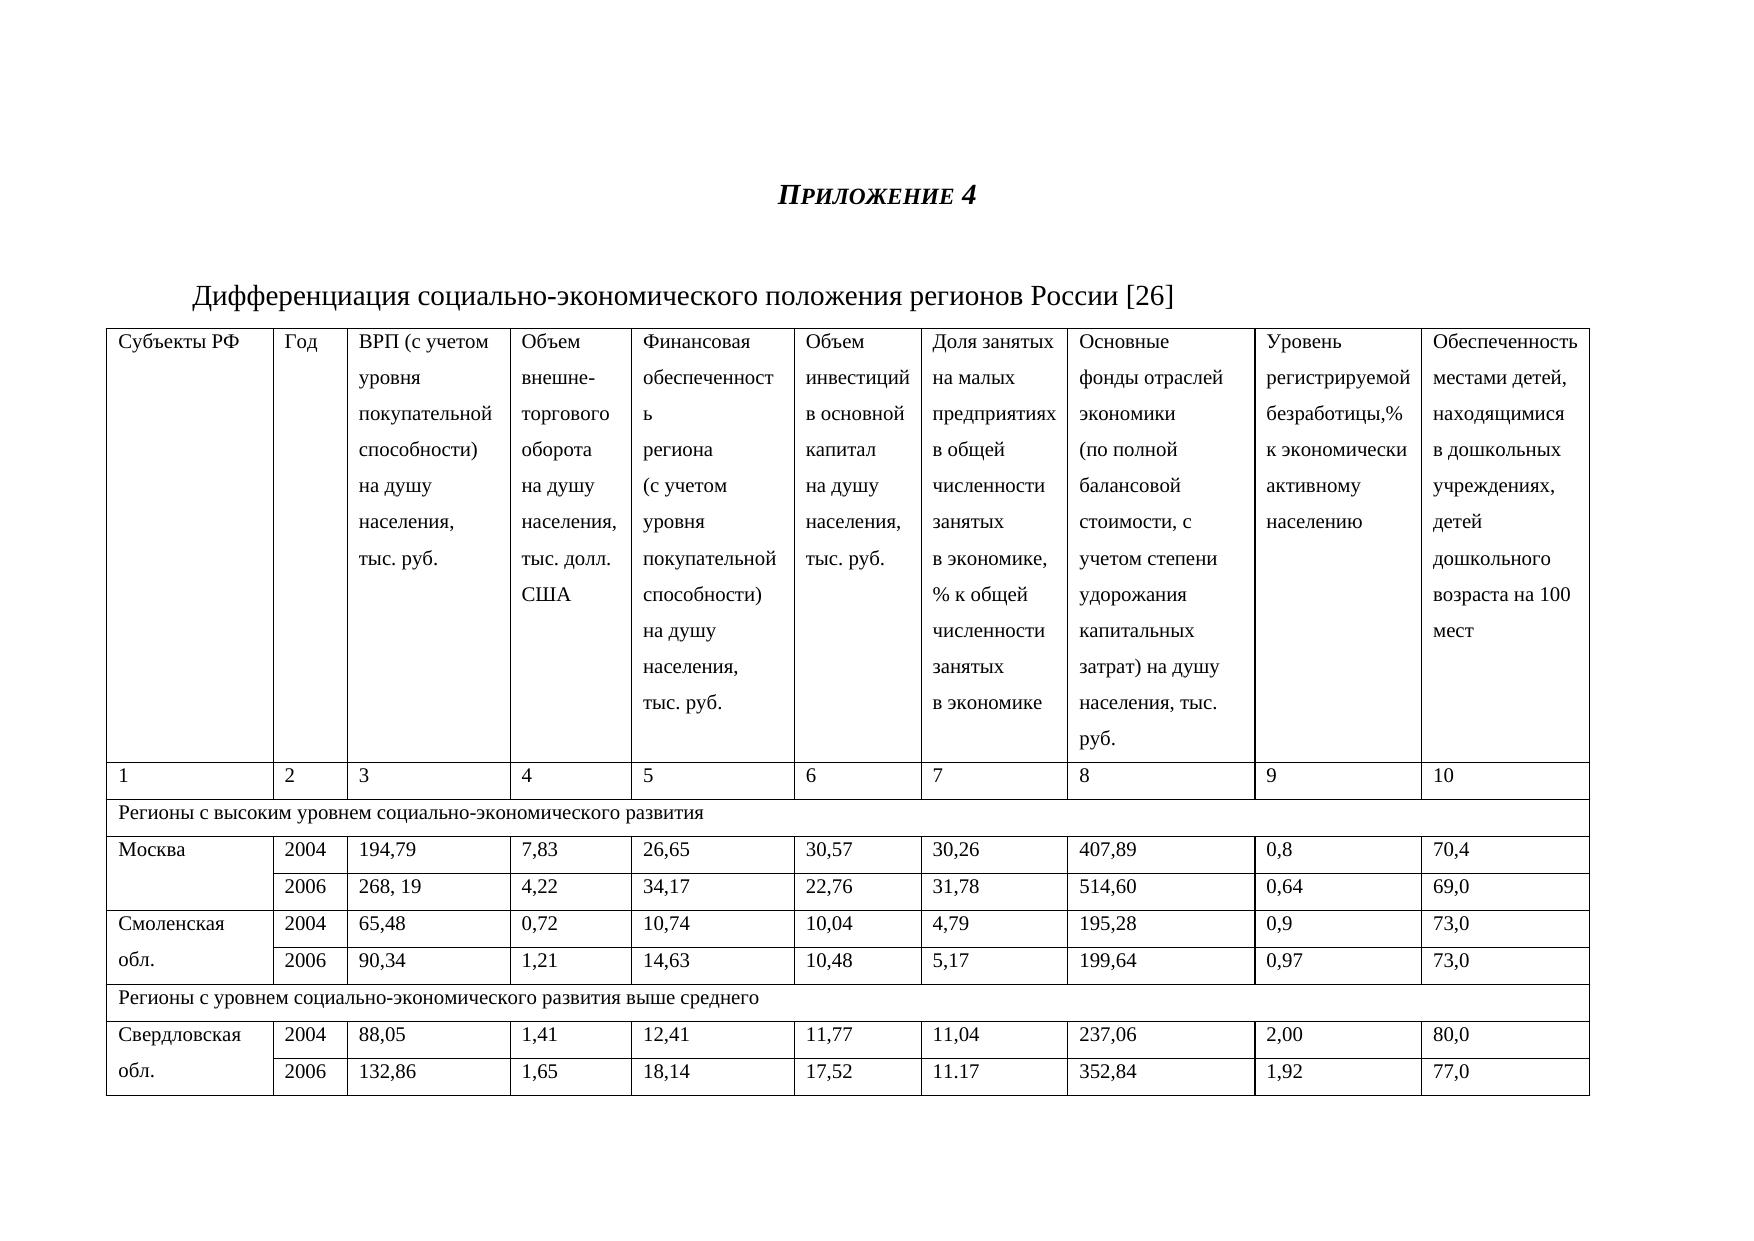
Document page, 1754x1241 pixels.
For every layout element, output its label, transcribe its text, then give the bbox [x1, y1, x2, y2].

text Приложение 4 [118, 177, 1636, 211]
table_cell 77,0 [1422, 1059, 1589, 1095]
table_cell Регионы с уровнем социально-экономического развития выше среднего [107, 985, 1589, 1021]
table_header Год [274, 329, 347, 762]
table_cell 10,74 [632, 911, 794, 947]
table_cell 4 [511, 763, 631, 799]
table_cell 0,64 [1256, 874, 1421, 910]
table_cell 11,04 [922, 1022, 1067, 1058]
table_header ВРП (с учетом уровня покупательной способности) на душу населения, тыс. руб. [348, 329, 510, 762]
table_cell 73,0 [1422, 911, 1589, 947]
table_cell 1,65 [511, 1059, 631, 1095]
table_cell 34,17 [632, 874, 794, 910]
table_cell 0,9 [1256, 911, 1421, 947]
table_cell 70,4 [1422, 837, 1589, 873]
table_cell 22,76 [795, 874, 921, 910]
table_header Объем внешне-торгового оборота на душу населения, тыс. долл. США [511, 329, 631, 762]
table_cell Смоленская обл. [107, 911, 273, 984]
table_header Объем инвестиций в основной капитал на душу населения, тыс. руб. [795, 329, 921, 762]
table_cell 5 [632, 763, 794, 799]
table_cell 11.17 [922, 1059, 1067, 1095]
table_cell 1 [107, 763, 273, 799]
table_cell 14,63 [632, 948, 794, 984]
table_cell 30,26 [922, 837, 1067, 873]
table_cell 2006 [274, 948, 347, 984]
table_cell Москва [107, 837, 273, 910]
table_cell 26,65 [632, 837, 794, 873]
table_cell 3 [348, 763, 510, 799]
table_cell 237,06 [1068, 1022, 1254, 1058]
table_cell 17,52 [795, 1059, 921, 1095]
table_cell 0,8 [1256, 837, 1421, 873]
table_cell 31,78 [922, 874, 1067, 910]
table_header Обеспеченность местами детей, находящимися в дошкольных учреждениях, детей дошкольного возраста на 100 мест [1422, 329, 1589, 762]
table_cell 65,48 [348, 911, 510, 947]
table_header Доля занятых на малых предприятиях в общей численности занятых в экономике, % к общей численности занятых в экономике [922, 329, 1067, 762]
table_cell 1,92 [1256, 1059, 1421, 1095]
table_cell 8 [1068, 763, 1254, 799]
table_header Финансовая обеспеченность региона (с учетом уровня покупательной способности) на душу населения, тыс. руб. [632, 329, 794, 762]
table_cell 10 [1422, 763, 1589, 799]
table_header Субъекты РФ [107, 329, 273, 762]
table_cell 194,79 [348, 837, 510, 873]
table_cell 73,0 [1422, 948, 1589, 984]
table_cell 18,14 [632, 1059, 794, 1095]
table_cell 132,86 [348, 1059, 510, 1095]
table_cell 10,48 [795, 948, 921, 984]
table_cell 2006 [274, 874, 347, 910]
table_cell 2004 [274, 911, 347, 947]
table_cell 7 [922, 763, 1067, 799]
table_cell 352,84 [1068, 1059, 1254, 1095]
table_cell 0,72 [511, 911, 631, 947]
table_cell 10,04 [795, 911, 921, 947]
table_cell 11,77 [795, 1022, 921, 1058]
table_cell 2004 [274, 837, 347, 873]
text Дифференциация социально-экономического положения регионов России [26] [118, 278, 1636, 311]
table_cell 2,00 [1256, 1022, 1421, 1058]
table_cell 12,41 [632, 1022, 794, 1058]
table_cell 268, 19 [348, 874, 510, 910]
table_cell 9 [1256, 763, 1421, 799]
table_cell 1,21 [511, 948, 631, 984]
table_cell 80,0 [1422, 1022, 1589, 1058]
table_cell 199,64 [1068, 948, 1254, 984]
table_cell 514,60 [1068, 874, 1254, 910]
table_header Основные фонды отраслей экономики (по полной балансовой стоимости, с учетом степени удорожания капитальных затрат) на душу населения, тыс. руб. [1068, 329, 1254, 762]
table_cell 30,57 [795, 837, 921, 873]
table_cell 1,41 [511, 1022, 631, 1058]
table_cell 69,0 [1422, 874, 1589, 910]
table_cell 4,22 [511, 874, 631, 910]
table_cell 195,28 [1068, 911, 1254, 947]
table_cell 6 [795, 763, 921, 799]
table_header Уровень регистрируемой безработицы,% к экономически активному населению [1256, 329, 1421, 762]
table_cell 0,97 [1256, 948, 1421, 984]
table_cell Регионы с высоким уровнем социально-экономического развития [107, 800, 1589, 836]
table_cell 88,05 [348, 1022, 510, 1058]
table_cell 2 [274, 763, 347, 799]
table_cell 2006 [274, 1059, 347, 1095]
table_cell Свердловская обл. [107, 1022, 273, 1095]
table_cell 407,89 [1068, 837, 1254, 873]
table_cell 5,17 [922, 948, 1067, 984]
table_cell 2004 [274, 1022, 347, 1058]
table_cell 7,83 [511, 837, 631, 873]
table_cell 90,34 [348, 948, 510, 984]
table_cell 4,79 [922, 911, 1067, 947]
